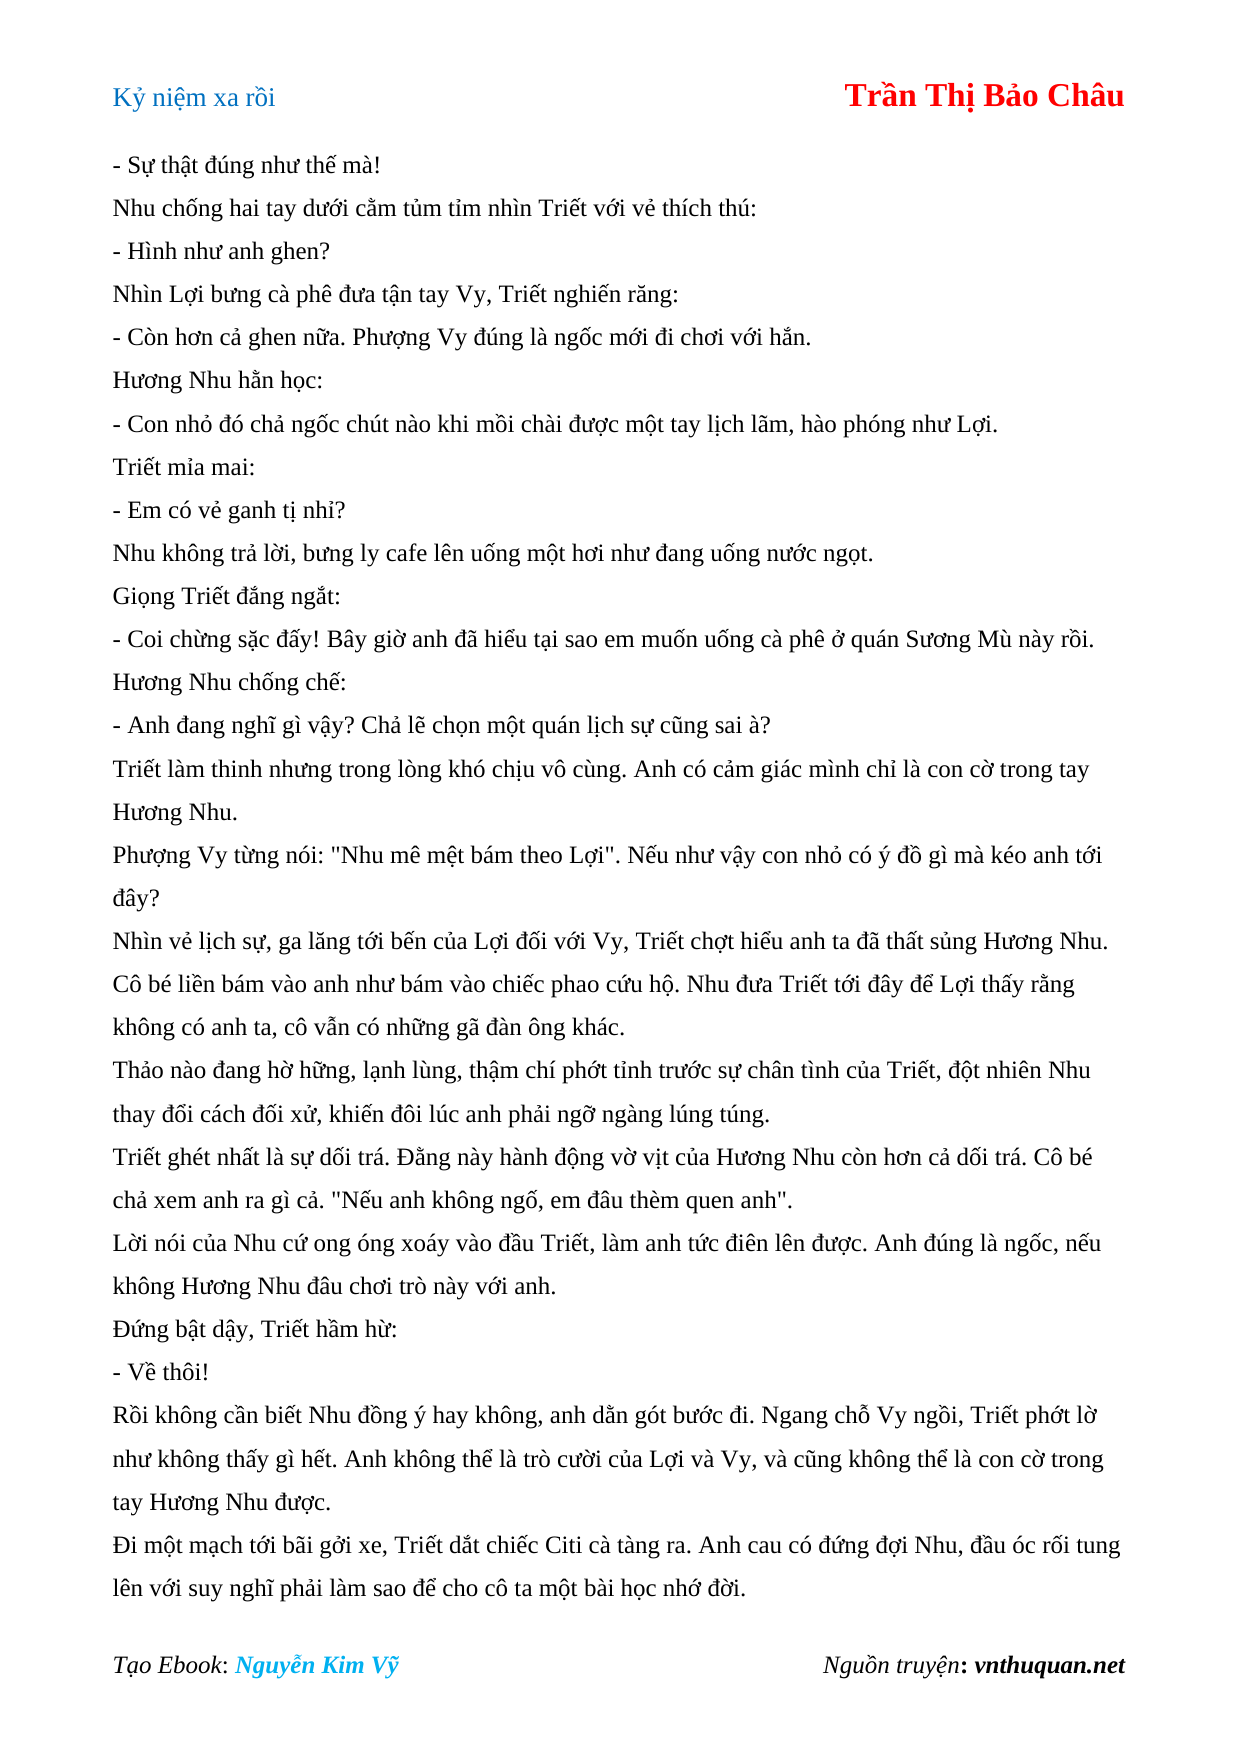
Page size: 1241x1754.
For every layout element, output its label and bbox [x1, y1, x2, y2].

text [112, 150, 1128, 1602]
